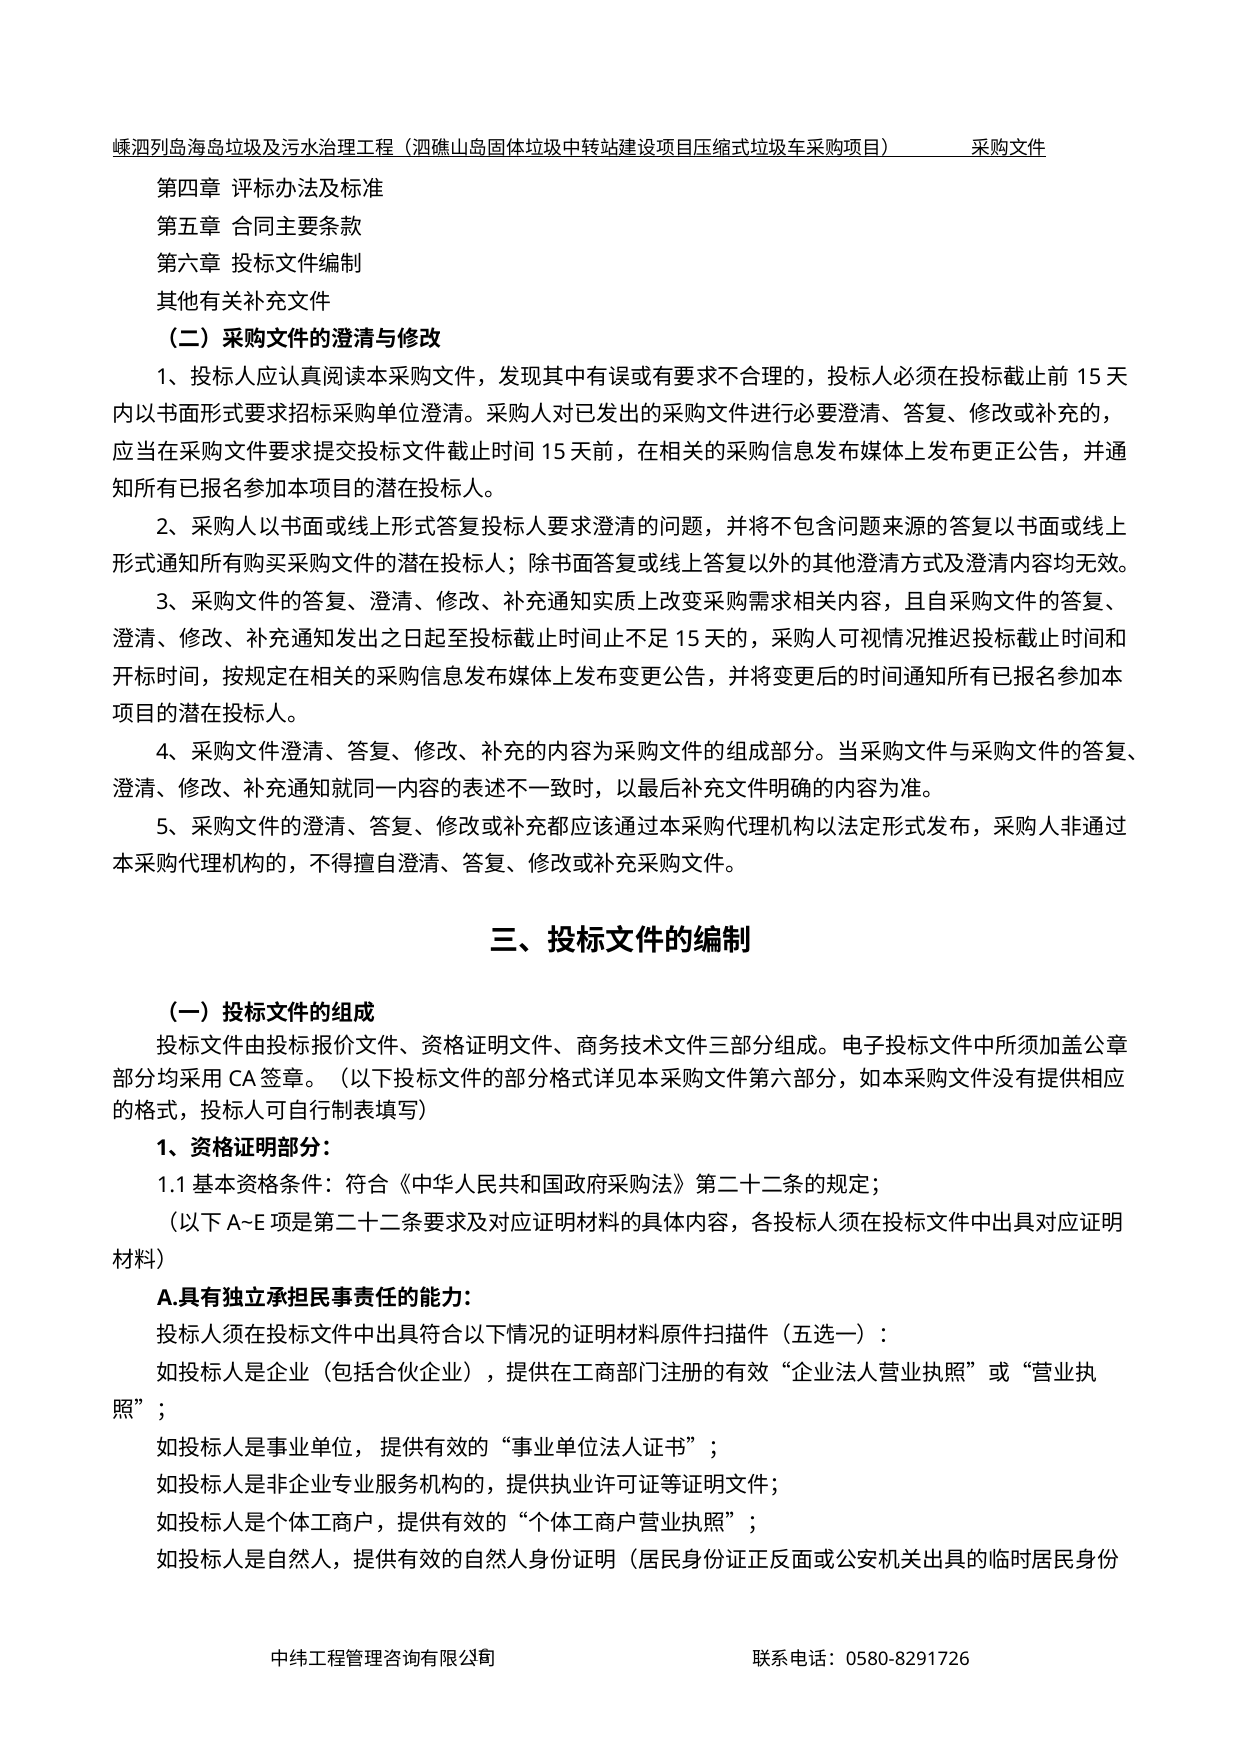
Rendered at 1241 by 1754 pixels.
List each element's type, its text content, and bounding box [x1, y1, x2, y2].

text 投标文件由投标报价文件、资格证明文件、商务技术文件三部分组成。电子投标文件中所须加盖公章部分均采用CA签章。（以下投标文件的部分格式详见本采购文件第六部分，如本采购文件没有提供相应的格式，投标人可自行制表填写） [112, 1028, 1128, 1125]
text 1、投标人应认真阅读本采购文件，发现其中有误或有要求不合理的，投标人必须在投标截止前15天内以书面形式要求招标采购单位澄清。采购人对已发出的采购文件进行必要澄清、答复、修改或补充的，应当在采购文件要求提交投标文件截止时间15天前，在相关的采购信息发布媒体上发布更正公告，并通知所有已报名参加本项目的潜在投标人。 [112, 354, 1128, 504]
text （以下A~E项是第二十二条要求及对应证明材料的具体内容，各投标人须在投标文件中出具对应证明材料） [112, 1200, 1128, 1275]
text 第五章 合同主要条款 [112, 204, 1128, 242]
text 如投标人是非企业专业服务机构的，提供执业许可证等证明文件； [112, 1463, 1128, 1500]
text 如投标人是个体工商户，提供有效的“个体工商户营业执照”； [112, 1500, 1128, 1538]
text 4、采购文件澄清、答复、修改、补充的内容为采购文件的组成部分。当采购文件与采购文件的答复、澄清、修改、补充通知就同一内容的表述不一致时，以最后补充文件明确的内容为准。 [112, 729, 1128, 804]
text 三、投标文件的编制 [112, 917, 1128, 959]
text 1.1基本资格条件：符合《中华人民共和国政府采购法》第二十二条的规定； [112, 1163, 1128, 1200]
text 2、采购人以书面或线上形式答复投标人要求澄清的问题，并将不包含问题来源的答复以书面或线上形式通知所有购买采购文件的潜在投标人；除书面答复或线上答复以外的其他澄清方式及澄清内容均无效。 [112, 504, 1128, 579]
text 如投标人是事业单位， 提供有效的“事业单位法人证书”； [112, 1425, 1128, 1463]
text 1、资格证明部分： [112, 1125, 1128, 1163]
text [112, 1538, 1128, 1575]
text 第六章 投标文件编制 [112, 242, 1128, 279]
text 第四章 评标办法及标准 [112, 167, 1128, 204]
text 投标人须在投标文件中出具符合以下情况的证明材料原件扫描件（五选一）： [112, 1313, 1128, 1350]
text （二）采购文件的澄清与修改 [112, 317, 1128, 354]
text 如投标人是企业（包括合伙企业），提供在工商部门注册的有效“企业法人营业执照”或“营业执照”； [112, 1350, 1128, 1425]
text 5、采购文件的澄清、答复、修改或补充都应该通过本采购代理机构以法定形式发布，采购人非通过本采购代理机构的，不得擅自澄清、答复、修改或补充采购文件。 [112, 804, 1128, 879]
text （一）投标文件的组成 [112, 990, 1128, 1028]
text 3、采购文件的答复、澄清、修改、补充通知实质上改变采购需求相关内容，且自采购文件的答复、澄清、修改、补充通知发出之日起至投标截止时间止不足15天的，采购人可视情况推迟投标截止时间和开标时间，按规定在相关的采购信息发布媒体上发布变更公告，并将变更后的时间通知所有已报名参加本项目的潜在投标人。 [112, 579, 1128, 729]
text 其他有关补充文件 [112, 279, 1128, 317]
text A.具有独立承担民事责任的能力： [112, 1275, 1128, 1313]
